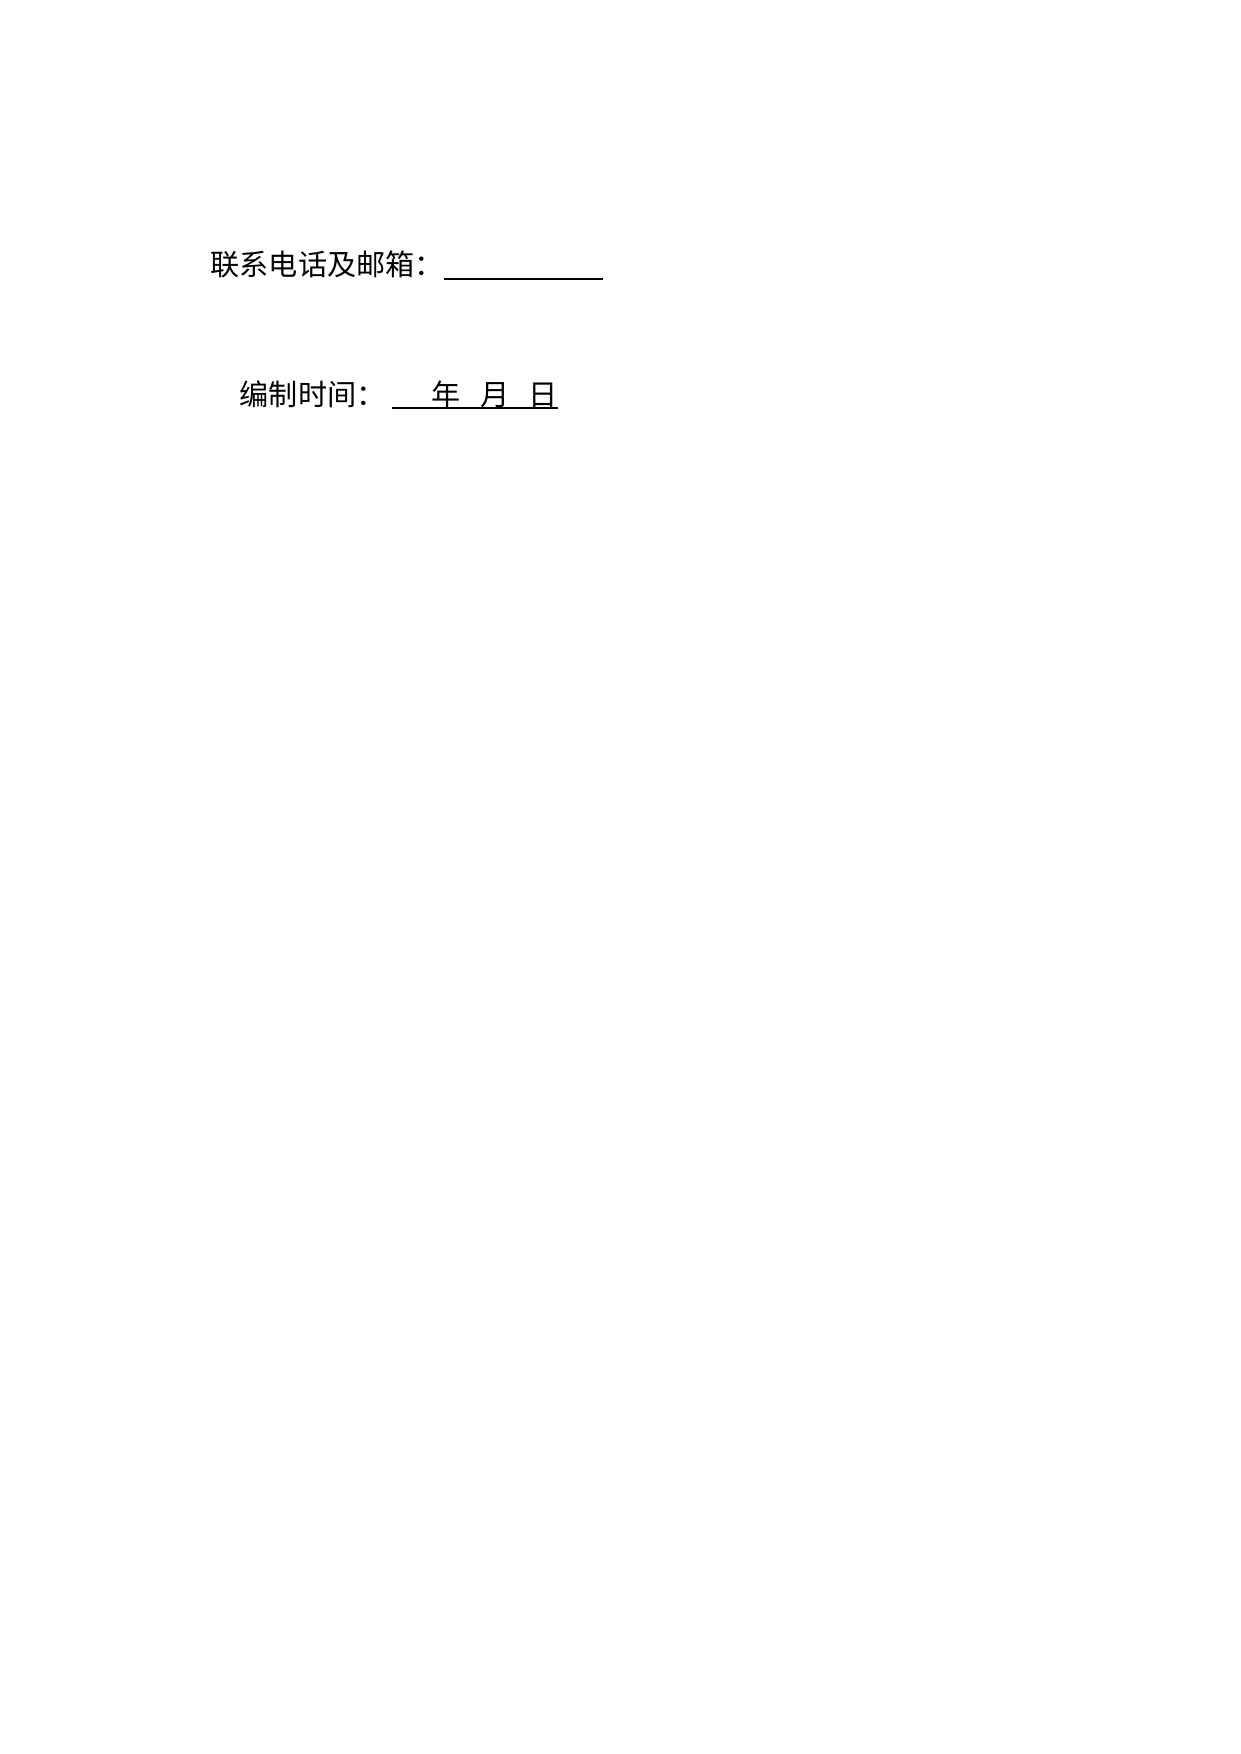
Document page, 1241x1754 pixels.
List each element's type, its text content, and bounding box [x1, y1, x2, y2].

text 编制时间： 年 月 日 [152, 360, 1114, 425]
text 联系电话及邮箱： [152, 230, 1114, 295]
